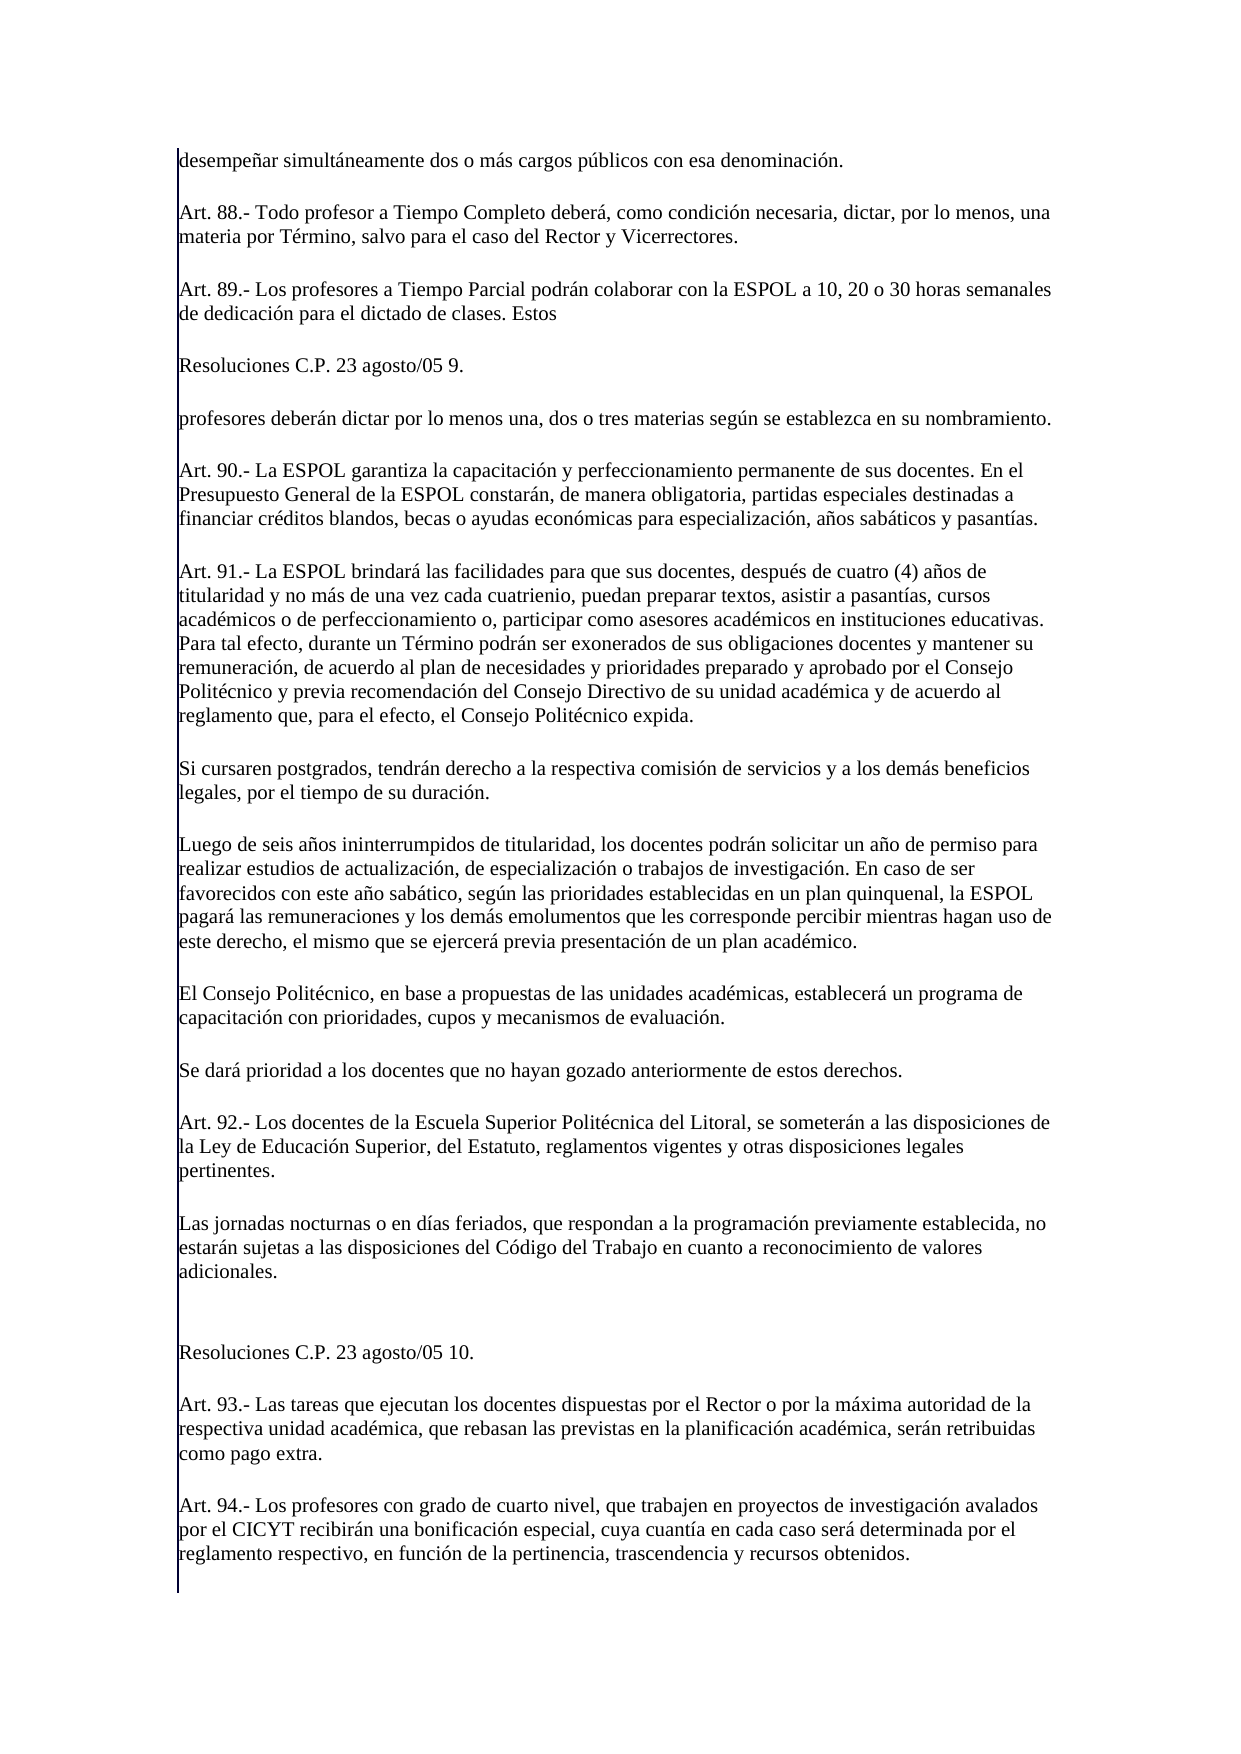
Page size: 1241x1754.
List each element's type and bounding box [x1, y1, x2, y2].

table_cell [179, 148, 1063, 1593]
